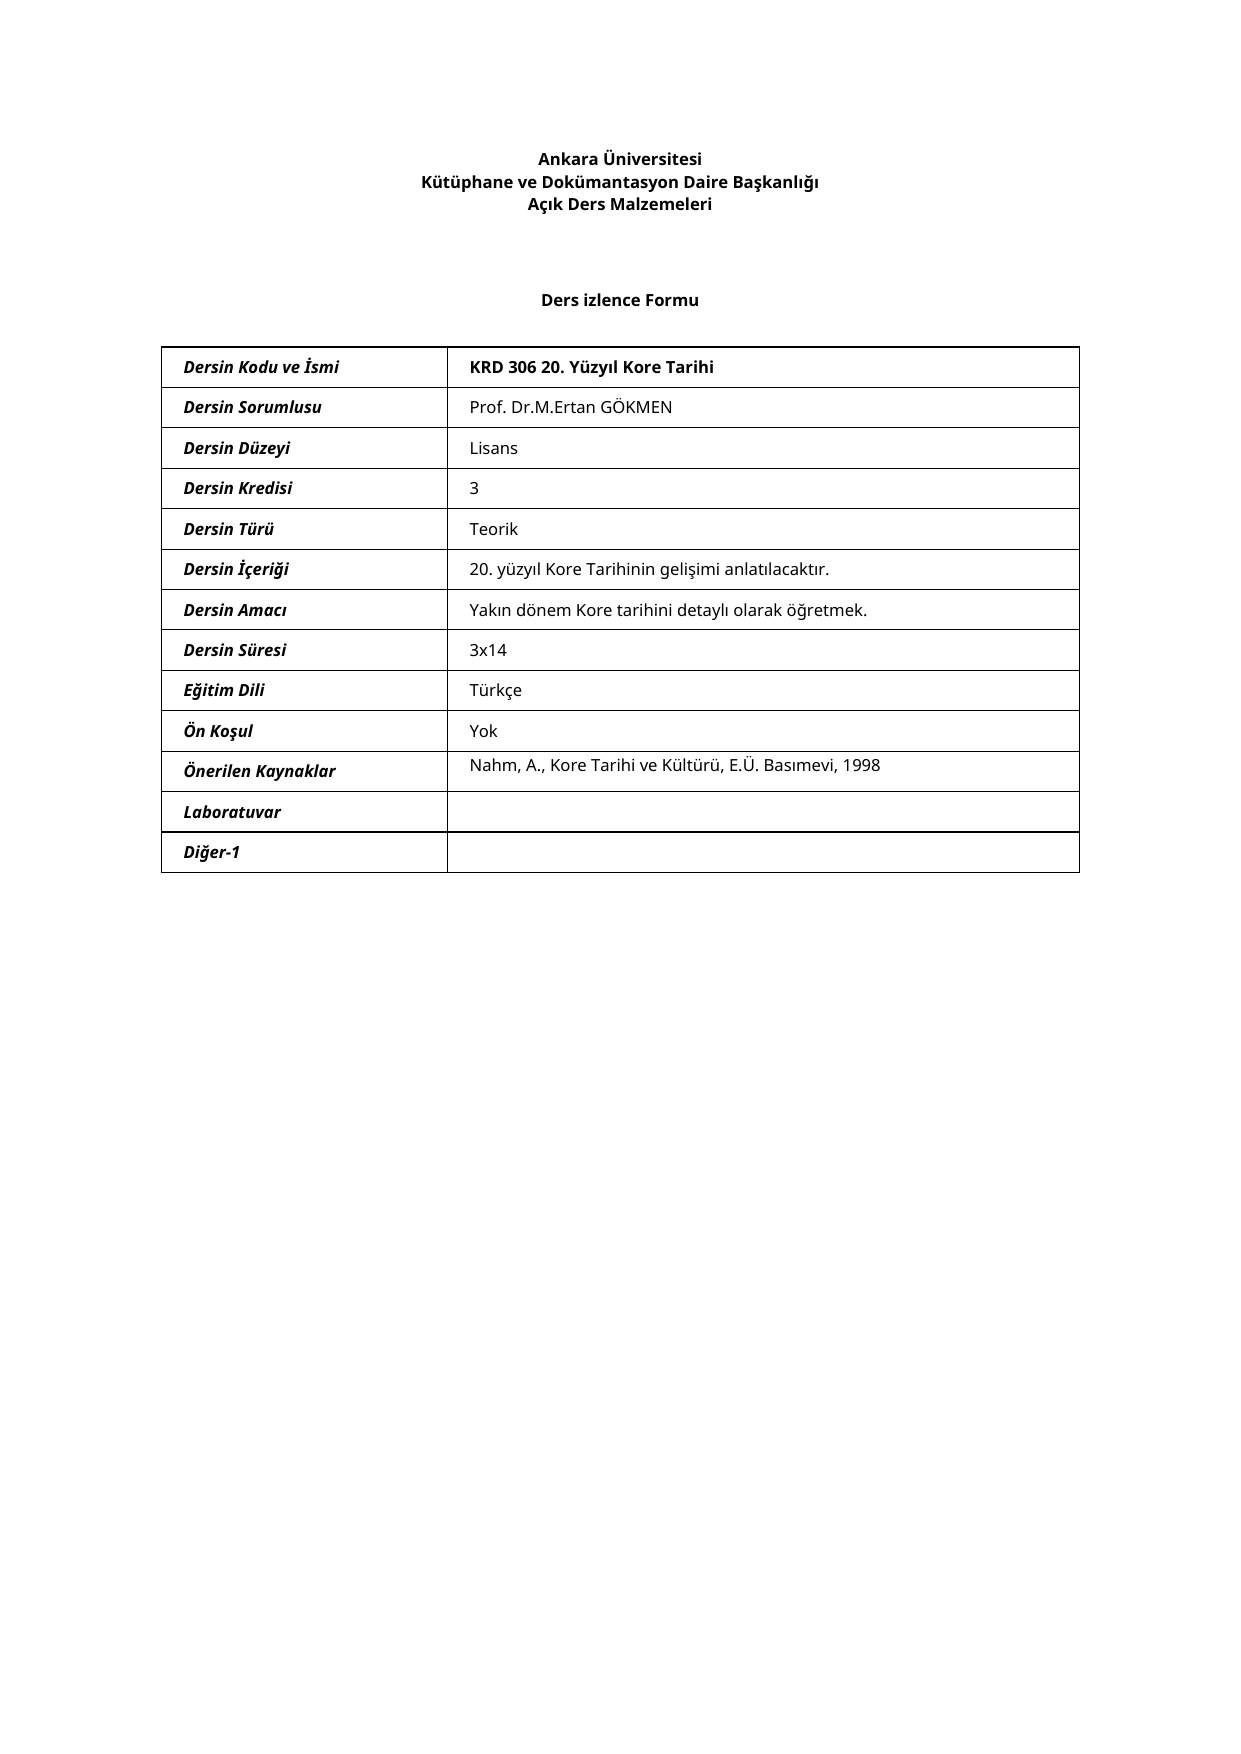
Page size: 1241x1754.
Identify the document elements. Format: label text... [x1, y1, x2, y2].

table_cell Ön Koşul [162, 711, 447, 751]
table_cell Laboratuvar [162, 792, 447, 831]
table_cell Eğitim Dili [162, 671, 447, 710]
table_cell Dersin İçeriği [162, 550, 447, 589]
table_cell Dersin Amacı [162, 590, 447, 629]
table_cell Yok [448, 711, 1079, 751]
table_cell 3x14 [448, 630, 1079, 670]
table_cell Önerilen Kaynaklar [162, 752, 447, 791]
table_cell [448, 833, 1079, 872]
table_cell Lisans [448, 428, 1079, 468]
table_cell Teorik [448, 509, 1079, 548]
table_cell Dersin Düzeyi [162, 428, 447, 468]
table_cell Dersin Süresi [162, 630, 447, 670]
table_cell Dersin Sorumlusu [162, 388, 447, 427]
table_cell 3 [448, 469, 1079, 508]
text Ankara Üniversitesi Kütüphane ve Dokümantasyon Daire Başkanlığı [148, 148, 1093, 193]
table_cell Yakın dönem Kore tarihini detaylı olarak öğretmek. [448, 590, 1079, 629]
table_cell [448, 792, 1079, 831]
table_cell Nahm, A., Kore Tarihi ve Kültürü, E.Ü. Basımevi, 1998 [448, 752, 1079, 791]
table_cell Prof. Dr.M.Ertan GÖKMEN [448, 388, 1079, 427]
text Açık Ders Malzemeleri [148, 193, 1093, 216]
table_header KRD 306 20. Yüzyıl Kore Tarihi [448, 348, 1079, 387]
table_cell 20. yüzyıl Kore Tarihinin gelişimi anlatılacaktır. [448, 550, 1079, 589]
table_cell Türkçe [448, 671, 1079, 710]
table_cell Dersin Kredisi [162, 469, 447, 508]
text Ders izlence Formu [148, 288, 1093, 311]
table_cell Dersin Türü [162, 509, 447, 548]
table_header Dersin Kodu ve İsmi [162, 348, 447, 387]
table_cell Diğer-1 [162, 833, 447, 872]
